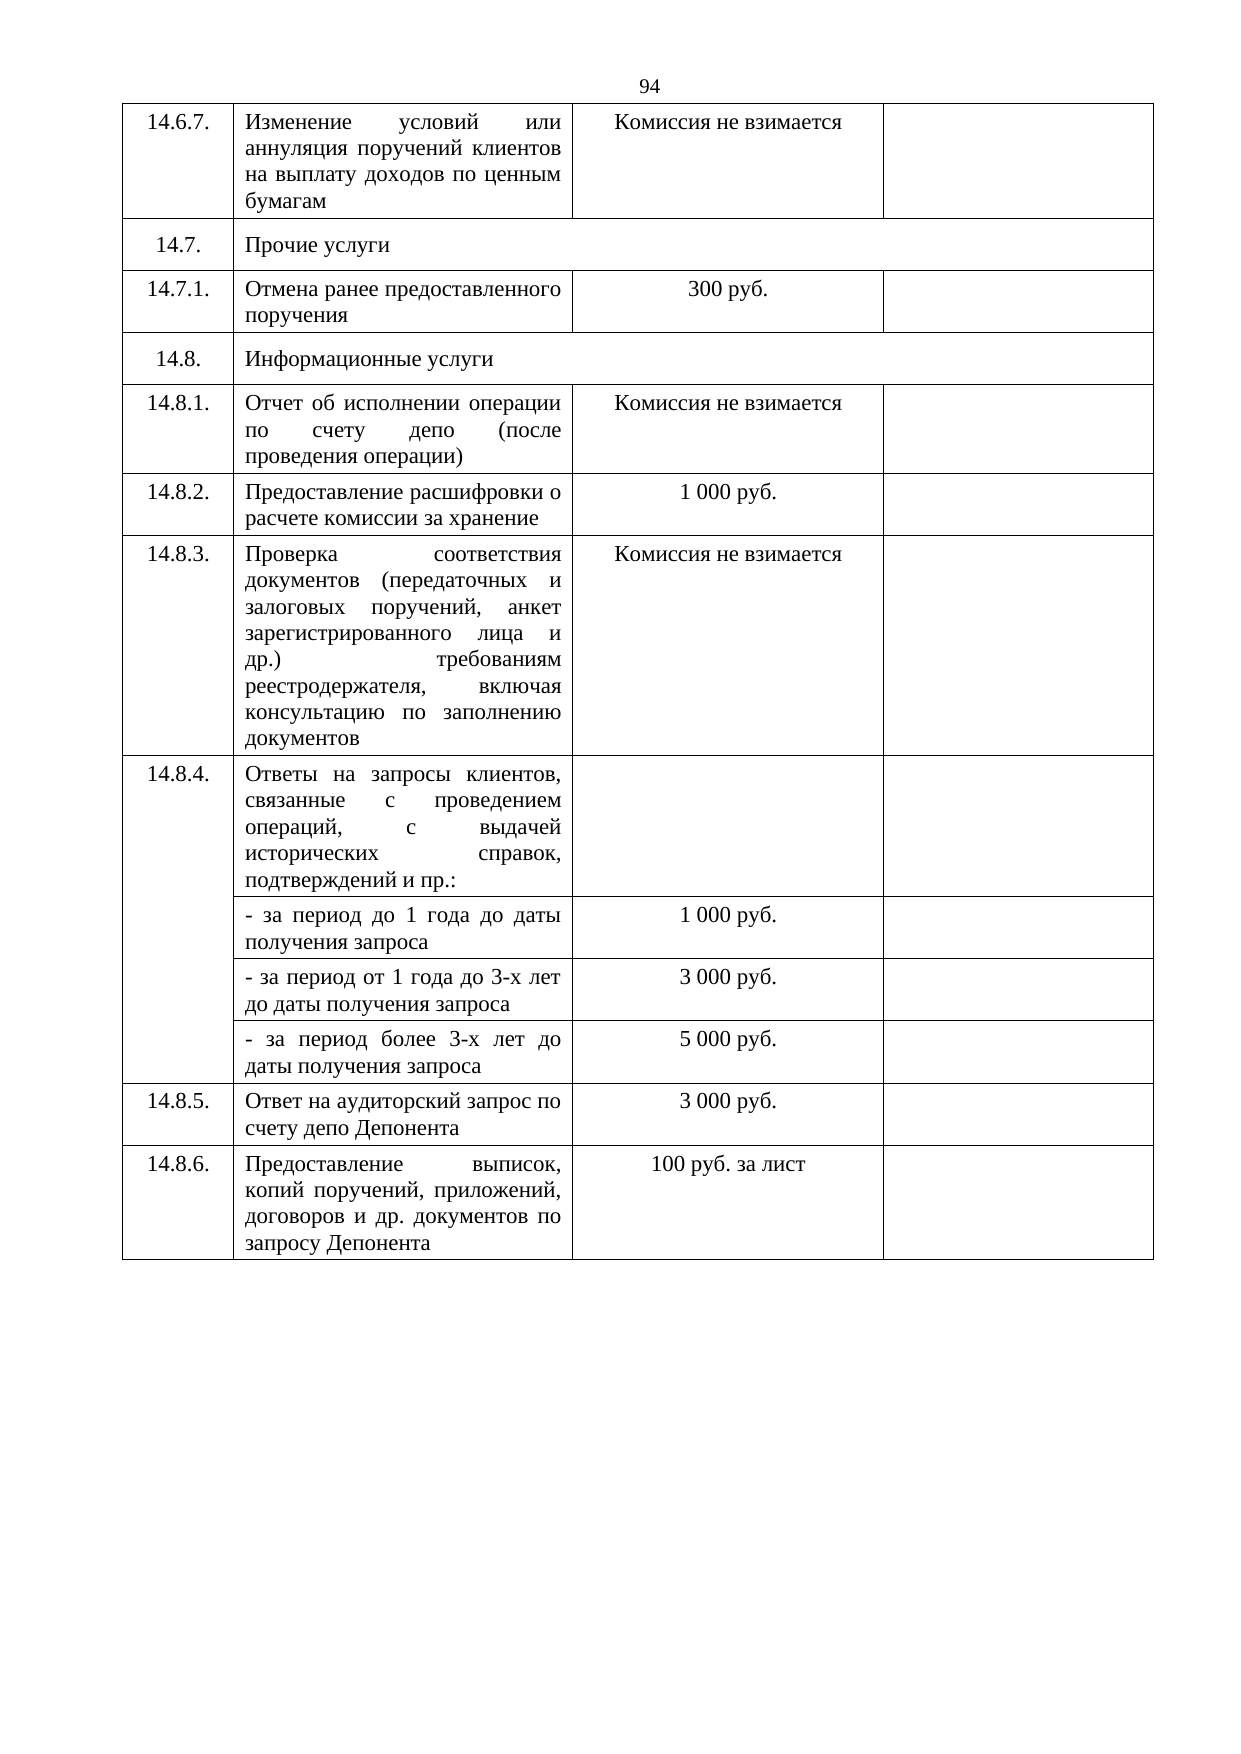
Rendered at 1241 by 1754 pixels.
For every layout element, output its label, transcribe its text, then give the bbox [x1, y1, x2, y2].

table_cell 3 000 руб. [573, 959, 883, 1020]
table_cell Ответы на запросы клиентов, связанные с проведением операций, с выдачей исторических справок, подтверждений и пр.: [234, 756, 572, 896]
table_cell Предоставление расшифровки о расчете комиссии за хранение [234, 474, 572, 535]
table_cell [884, 897, 1153, 958]
table_cell Проверка соответствия документов (передаточных и залоговых поручений, анкет зарегистрированного лица и др.) требованиям реестродержателя, включая консультацию по заполнению документов [234, 536, 572, 755]
table_cell 100 руб. за лист [573, 1146, 883, 1259]
table_cell 14.8.6. [123, 1146, 233, 1259]
table_cell 14.8.2. [123, 474, 233, 535]
table_cell 14.8.1. [123, 385, 233, 473]
table_cell [884, 474, 1153, 535]
table_cell 300 руб. [573, 271, 883, 332]
table_cell 5 000 руб. [573, 1021, 883, 1082]
table_cell Прочие услуги [234, 219, 1153, 270]
table_cell [884, 271, 1153, 332]
table_cell 1 000 руб. [573, 474, 883, 535]
table_cell [884, 536, 1153, 755]
table_cell Комиссия не взимается [573, 385, 883, 473]
table_cell 14.7.1. [123, 271, 233, 332]
table_cell Информационные услуги [234, 333, 1153, 384]
table_cell - за период от 1 года до 3-х лет до даты получения запроса [234, 959, 572, 1020]
table_cell 3 000 руб. [573, 1084, 883, 1144]
table_cell [573, 756, 883, 896]
table_cell [884, 959, 1153, 1020]
table_cell - за период до 1 года до даты получения запроса [234, 897, 572, 958]
table_cell 14.8.4. [123, 756, 233, 1082]
table_cell [884, 1084, 1153, 1144]
table_cell 14.8.5. [123, 1084, 233, 1144]
table_cell [884, 1146, 1153, 1259]
table_cell [884, 756, 1153, 896]
table_cell 14.6.7. [123, 104, 233, 217]
table_cell Комиссия не взимается [573, 104, 883, 217]
table_cell Отмена ранее предоставленного поручения [234, 271, 572, 332]
table_cell Ответ на аудиторский запрос по счету депо Депонента [234, 1084, 572, 1144]
table_cell - за период более 3-х лет до даты получения запроса [234, 1021, 572, 1082]
table_cell [884, 104, 1153, 217]
table_cell [884, 385, 1153, 473]
table_cell 14.7. [123, 219, 233, 270]
table_cell 1 000 руб. [573, 897, 883, 958]
table_cell Предоставление выписок, копий поручений, приложений, договоров и др. документов по запросу Депонента [234, 1146, 572, 1259]
table_cell 14.8. [123, 333, 233, 384]
table_cell 14.8.3. [123, 536, 233, 755]
table_cell Отчет об исполнении операции по счету депо (после проведения операции) [234, 385, 572, 473]
table_cell Комиссия не взимается [573, 536, 883, 755]
table_cell Изменение условий или аннуляция поручений клиентов на выплату доходов по ценным бумагам [234, 104, 572, 217]
table_cell [884, 1021, 1153, 1082]
